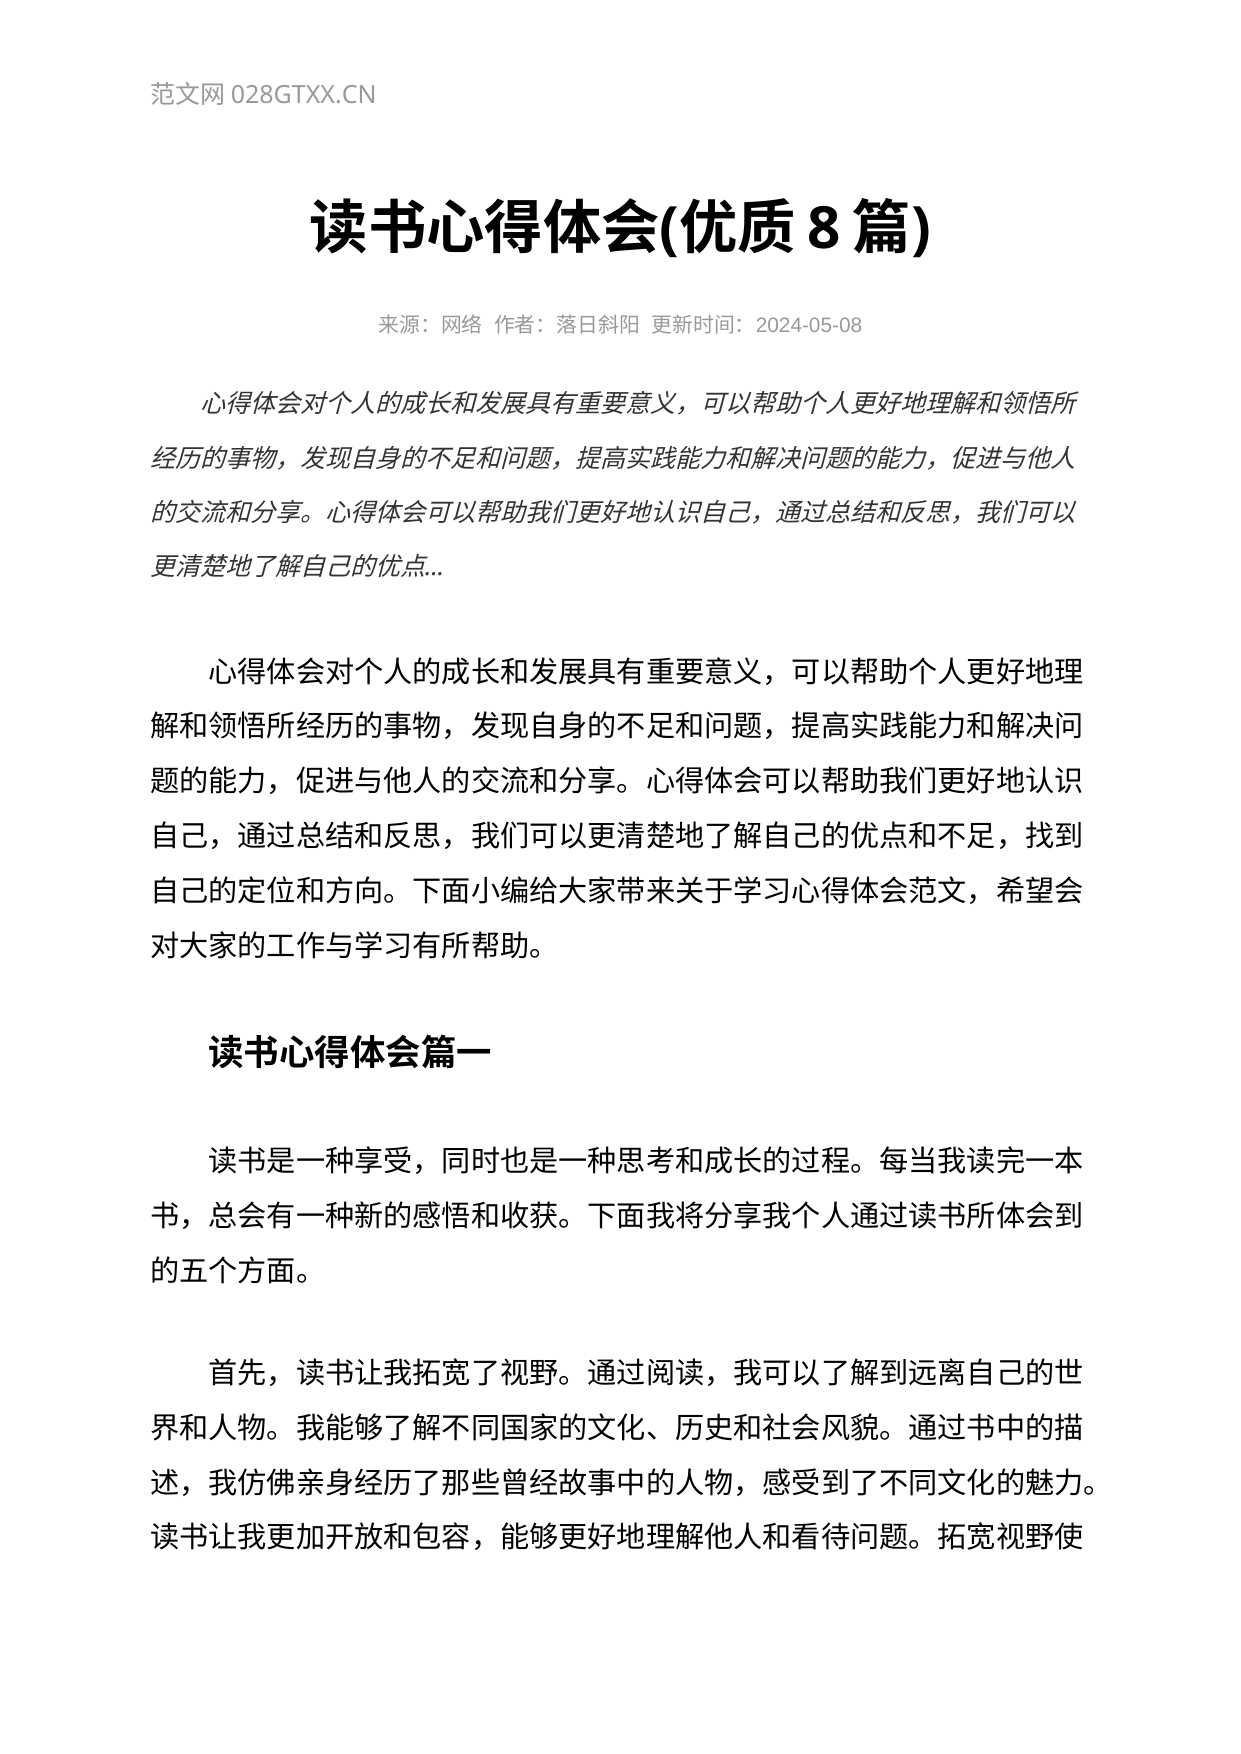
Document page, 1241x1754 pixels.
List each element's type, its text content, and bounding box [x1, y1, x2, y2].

text 心得体会对个人的成长和发展具有重要意义，可以帮助个人更好地理解和领悟所经历的事物，发现自身的不足和问题，提高实践能力和解决问题的能力，促进与他人的交流和分享。心得体会可以帮助我们更好地认识自己，通过总结和反思，我们可以更清楚地了解自己的优点和不足，找到自己的定位和方向。下面小编给大家带来关于学习心得体会范文，希望会对大家的工作与学习有所帮助。 [150, 648, 1090, 965]
text 心得体会对个人的成长和发展具有重要意义，可以帮助个人更好地理解和领悟所经历的事物，发现自身的不足和问题，提高实践能力和解决问题的能力，促进与他人的交流和分享。心得体会可以帮助我们更好地认识自己，通过总结和反思，我们可以更清楚地了解自己的优点... [150, 384, 1090, 583]
text 读书心得体会篇一 [150, 1024, 1090, 1076]
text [150, 1349, 1090, 1556]
text 来源：网络 作者：落日斜阳 更新时间：2024-05-08 [150, 313, 1090, 337]
subtitle 读书心得体会(优质8篇) [150, 181, 1090, 266]
text 读书是一种享受，同时也是一种思考和成长的过程。每当我读完一本书，总会有一种新的感悟和收获。下面我将分享我个人通过读书所体会到的五个方面。 [150, 1138, 1090, 1290]
